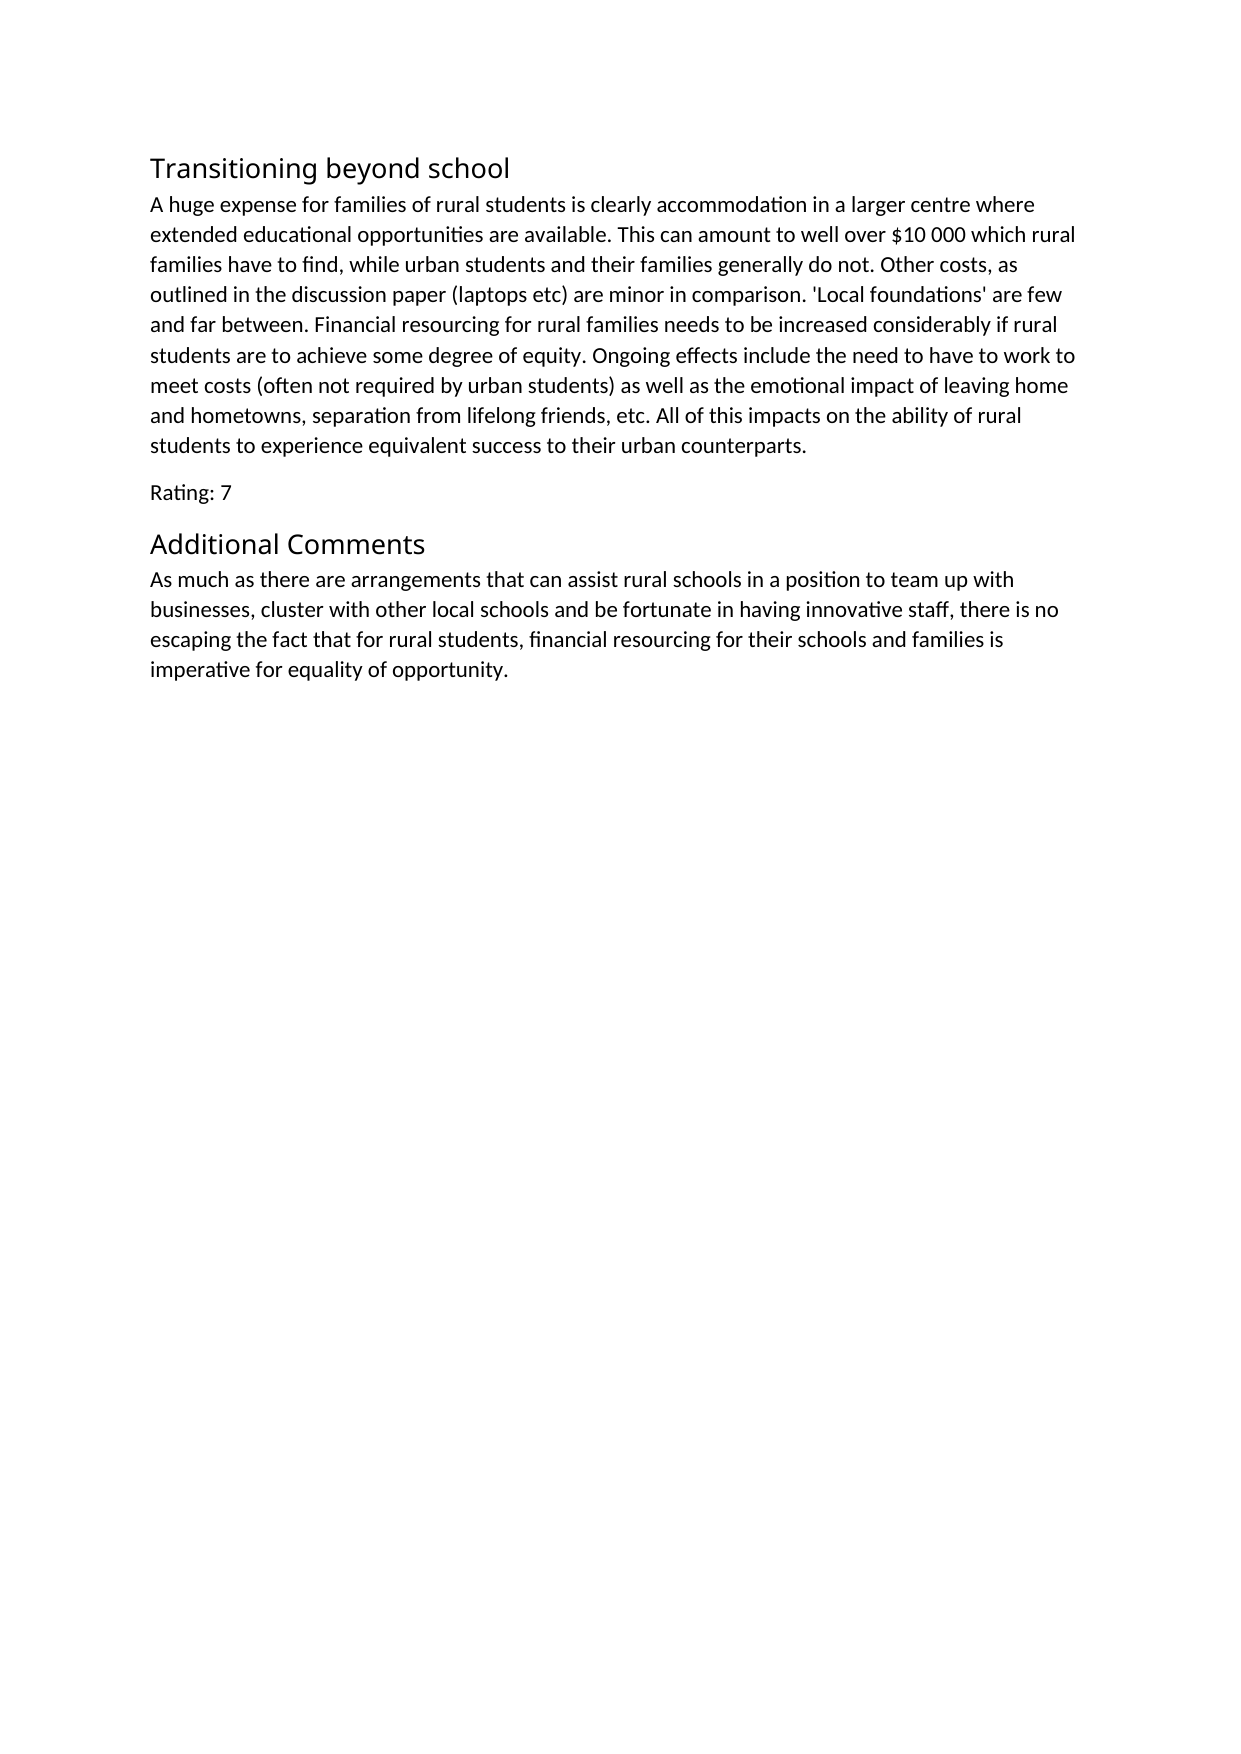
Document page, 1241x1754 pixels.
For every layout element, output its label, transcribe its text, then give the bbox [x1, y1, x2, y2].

subtitle Additional Comments [150, 525, 1090, 562]
subtitle Transitioning beyond school [150, 150, 1090, 187]
text A huge expense for families of rural students is clearly accommodation in a larger centre where extended educational opportunities are available. This can amount to well over $10 000 which rural families have to find, while urban students and their families generally do not. Other costs, as outlined in the discussion paper (laptops etc) are minor in comparison. 'Local foundations' are few and far between. Financial resourcing for rural families needs to be increased considerably if rural students are to achieve some degree of equity. Ongoing effects include the need to have to work to meet costs (often not required by urban students) as well as the emotional impact of leaving home and hometowns, separation from lifelong friends, etc. All of this impacts on the ability of rural students to experience equivalent success to their urban counterparts. [150, 190, 1090, 459]
text As much as there are arrangements that can assist rural schools in a position to team up with businesses, cluster with other local schools and be fortunate in having innovative staff, there is no escaping the fact that for rural students, financial resourcing for their schools and families is imperative for equality of opportunity. [150, 565, 1090, 684]
text Rating: 7 [150, 478, 1090, 506]
